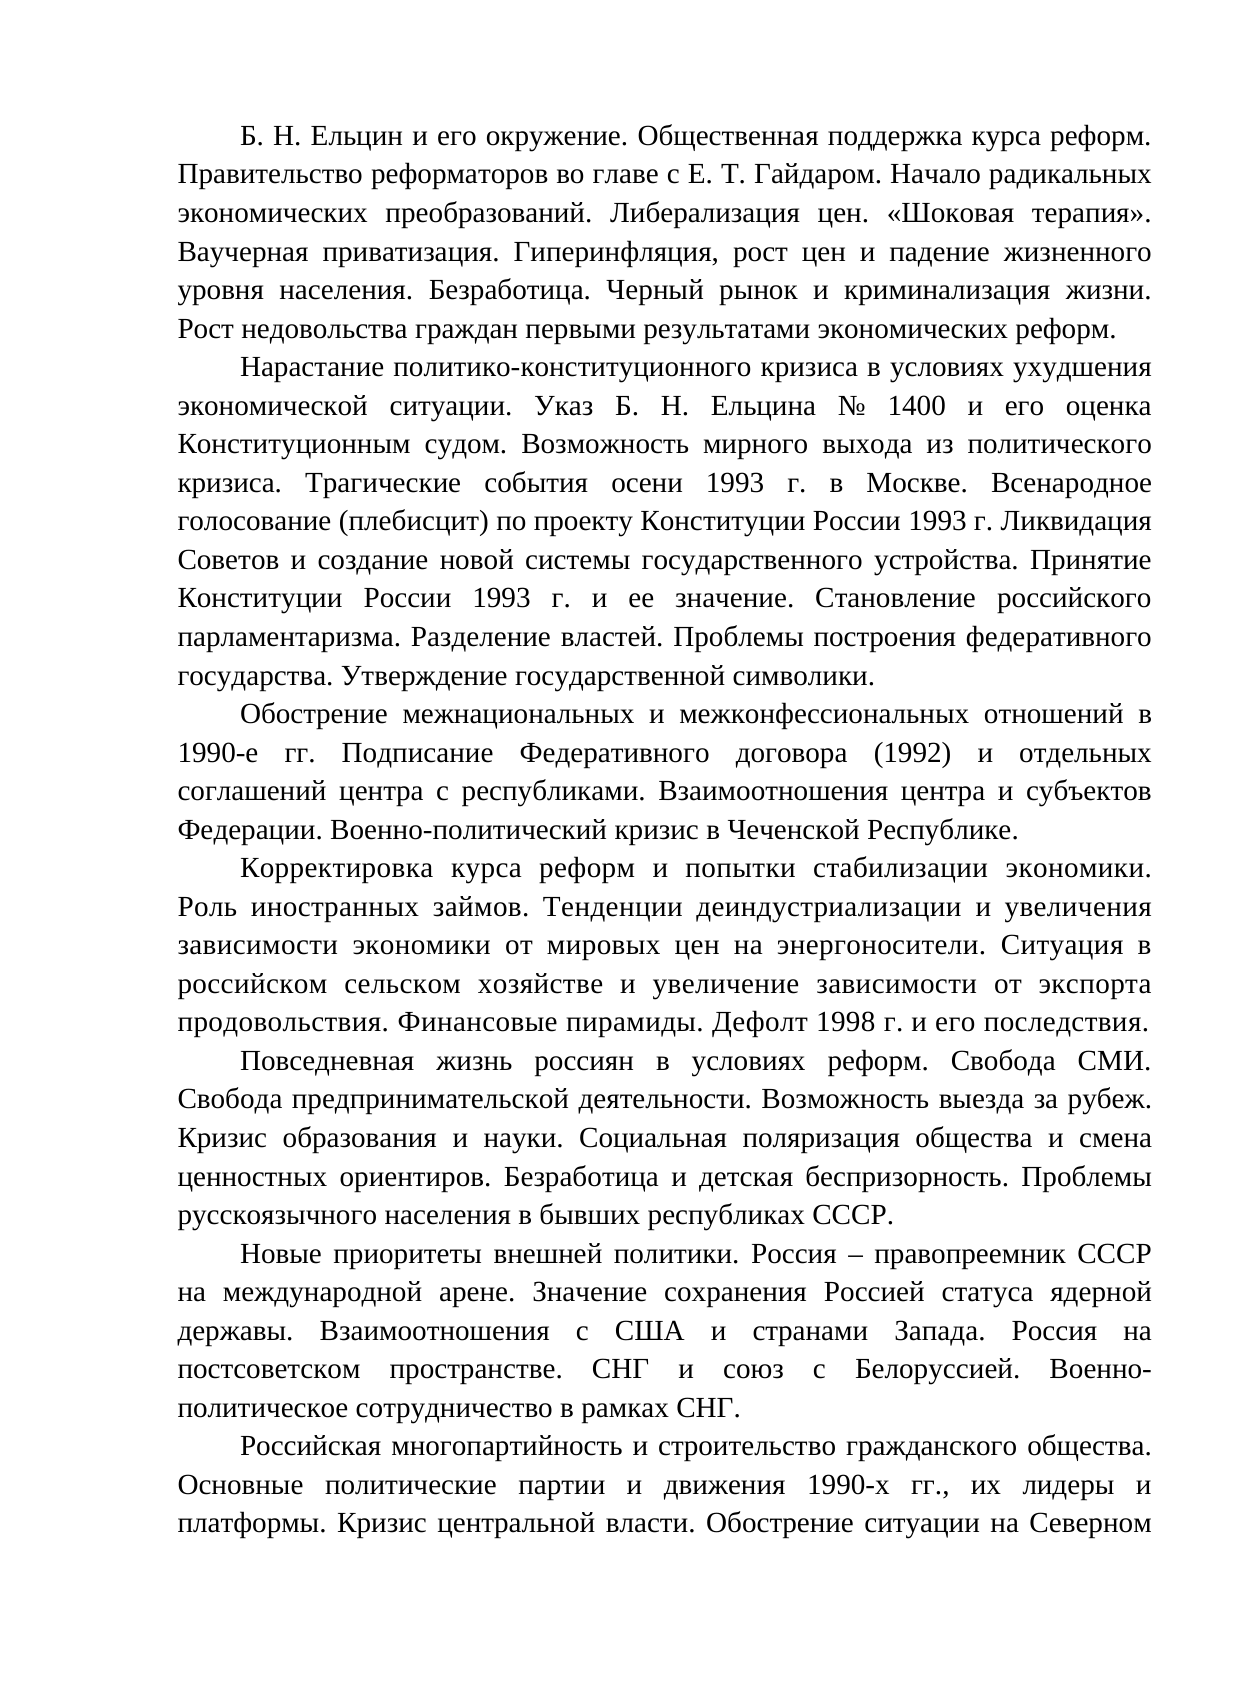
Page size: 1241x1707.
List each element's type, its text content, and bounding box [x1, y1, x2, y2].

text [177, 1428, 1152, 1539]
text Обострение межнациональных и межконфессиональных отношений в 1990-е гг. Подписание Федеративного договора (1992) и отдельных соглашений центра с республиками. Взаимоотношения центра и субъектов Федерации. Военно-политический кризис в Чеченской Республике. [177, 696, 1152, 845]
text Нарастание политико-конституционного кризиса в условиях ухудшения экономической ситуации. Указ Б. Н. Ельцина № 1400 и его оценка Конституционным судом. Возможность мирного выхода из политического кризиса. Трагические события осени 1993 г. в Москве. Всенародное голосование (плебисцит) по проекту Конституции России 1993 г. Ликвидация Советов и создание новой системы государственного устройства. Принятие Конституции России 1993 г. и ее значение. Становление российского парламентаризма. Разделение властей. Проблемы построения федеративного государства. Утверждение государственной символики. [177, 349, 1152, 691]
text Корректировка курса реформ и попытки стабилизации экономики. Роль иностранных займов. Тенденции деиндустриализации и увеличения зависимости экономики от мировых цен на энергоносители. Ситуация в российском сельском хозяйстве и увеличение зависимости от экспорта продовольствия. Финансовые пирамиды. Дефолт 1998 г. и его последствия. [177, 850, 1152, 1038]
text Повседневная жизнь россиян в условиях реформ. Свобода СМИ. Свобода предпринимательской деятельности. Возможность выезда за рубеж. Кризис образования и науки. Социальная поляризация общества и смена ценностных ориентиров. Безработица и детская беспризорность. Проблемы русскоязычного населения в бывших республиках СССР. [177, 1043, 1152, 1231]
text Б. Н. Ельцин и его окружение. Общественная поддержка курса реформ. Правительство реформаторов во главе с Е. Т. Гайдаром. Начало радикальных экономических преобразований. Либерализация цен. «Шоковая терапия». Ваучерная приватизация. Гиперинфляция, рост цен и падение жизненного уровня населения. Безработица. Черный рынок и криминализация жизни. Рост недовольства граждан первыми результатами экономических реформ. [177, 118, 1152, 344]
text Новые приоритеты внешней политики. Россия – правопреемник СССР на международной арене. Значение сохранения Россией статуса ядерной державы. Взаимоотношения с США и странами Запада. Россия на постсоветском пространстве. СНГ и союз с Белоруссией. Военно-политическое сотрудничество в рамках СНГ. [177, 1236, 1152, 1423]
